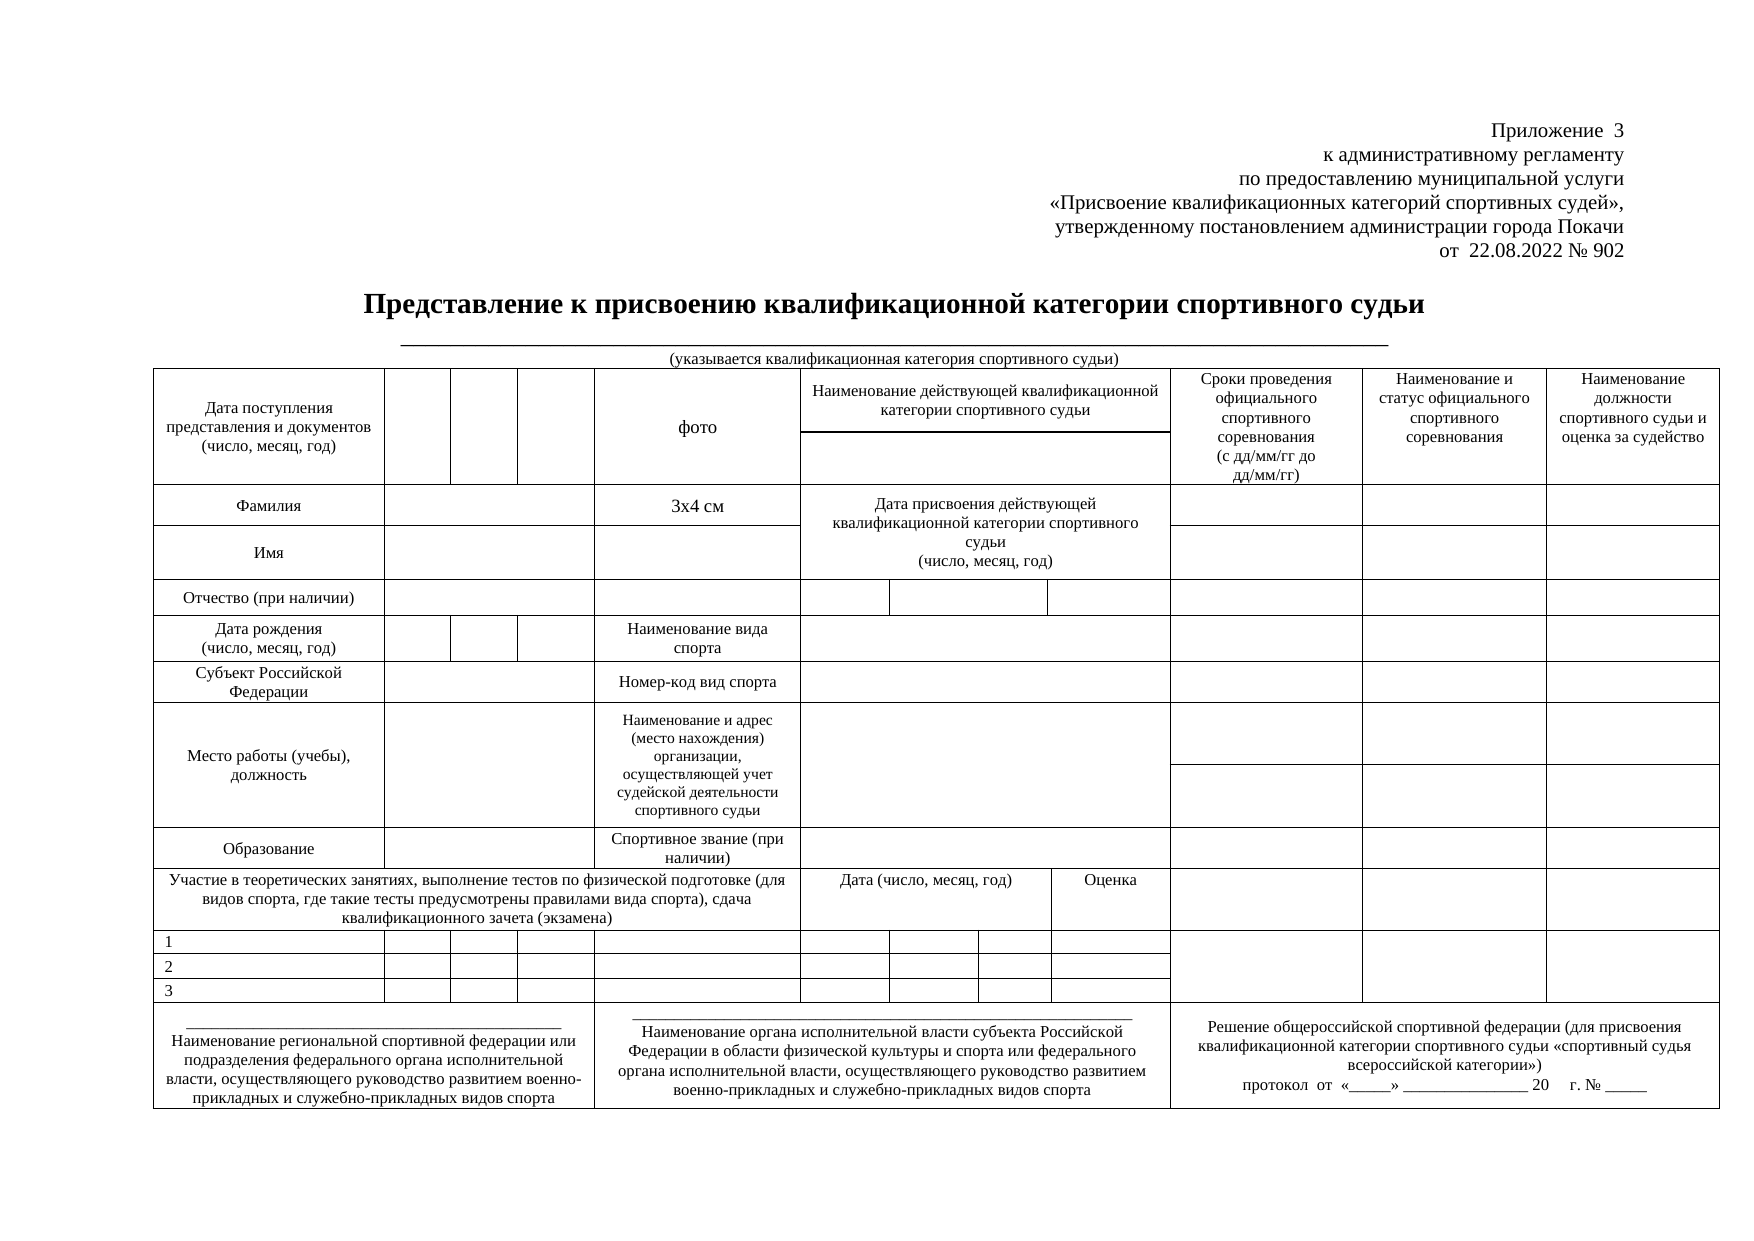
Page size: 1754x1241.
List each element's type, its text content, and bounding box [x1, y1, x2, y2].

table_cell Место работы (учебы), должность [154, 703, 384, 827]
table_cell Имя [154, 526, 384, 579]
table_cell Участие в теоретических занятиях, выполнение тестов по физической подготовке (для видов спорта, где такие тесты предусмотрены правилами вида спорта), сдача квалификационного зачета (экзамена) [154, 869, 800, 929]
table_cell [801, 828, 1170, 868]
table_cell Дата рождения (число, месяц, год) [154, 616, 384, 661]
table_cell [1363, 869, 1546, 929]
table_cell [890, 979, 978, 1002]
table_cell [1048, 580, 1170, 615]
table_cell [1547, 765, 1719, 827]
table_cell [1547, 580, 1719, 615]
table_cell [1363, 703, 1546, 764]
table_cell [1363, 526, 1546, 579]
table_cell [385, 616, 450, 661]
table_cell [518, 954, 594, 978]
table_cell _____________________________________________ Наименование региональной спортивной федерации или подразделения федерального органа исполнительной власти, осуществляющего руководство развитием военно-прикладных и служебно-прикладных видов спорта [154, 1003, 594, 1107]
table_cell [385, 662, 594, 702]
table_cell [385, 979, 450, 1002]
table_cell [595, 526, 800, 579]
table_cell [595, 931, 800, 953]
table_cell Фамилия [154, 485, 384, 525]
table_cell [385, 828, 594, 868]
table_cell Решение общероссийской спортивной федерации (для присвоения квалификационной категории спортивного судьи «спортивный судья всероссийской категории») протокол от «_____» _______________ 20 г. № _____ [1171, 1003, 1719, 1107]
table_cell [1547, 931, 1719, 1002]
table_cell [1547, 616, 1719, 661]
table_cell [385, 485, 594, 525]
table_cell Наименование должности спортивного судьи и оценка за судейство [1547, 369, 1719, 484]
table_cell Субъект Российской Федерации [154, 662, 384, 702]
table_cell [1171, 526, 1362, 579]
table_cell 1 [154, 931, 384, 953]
table_cell [595, 979, 800, 1002]
table_cell [385, 703, 594, 827]
table_cell [518, 616, 594, 661]
table_cell [385, 931, 450, 953]
table_cell [518, 979, 594, 1002]
table_cell Спортивное звание (при наличии) [595, 828, 800, 868]
table_cell [1363, 828, 1546, 868]
table_cell 3х4 см [595, 485, 800, 525]
table_cell Наименование вида спорта [595, 616, 800, 661]
table_cell [1171, 703, 1362, 764]
table_cell [801, 954, 889, 978]
table_cell Отчество (при наличии) [154, 580, 384, 615]
table_cell [890, 580, 1047, 615]
table_cell [1171, 580, 1362, 615]
table_cell [451, 979, 517, 1002]
table_cell [1171, 485, 1362, 525]
table_cell [595, 954, 800, 978]
table_cell [801, 931, 889, 953]
table_cell [1171, 931, 1362, 1002]
table_cell [801, 979, 889, 1002]
table_cell [1363, 580, 1546, 615]
table_cell [1363, 485, 1546, 525]
table_cell [1363, 662, 1546, 702]
table_cell [1052, 954, 1170, 978]
table_cell [801, 703, 1170, 827]
table_cell [1363, 931, 1546, 1002]
table_cell фото [595, 369, 800, 484]
table_cell Дата поступления представления и документов (число, месяц, год) [154, 369, 384, 484]
table_cell [385, 369, 450, 484]
table_cell Оценка [1052, 869, 1170, 929]
table_cell [1171, 616, 1362, 661]
table_cell [801, 580, 889, 615]
table_cell [451, 369, 517, 484]
table_cell Номер-код вид спорта [595, 662, 800, 702]
table_cell Наименование и адрес (место нахождения) организации, осуществляющей учет судейской деятельности спортивного судьи [595, 703, 800, 827]
table_cell [451, 931, 517, 953]
table_cell 3 [154, 979, 384, 1002]
table_cell [1171, 765, 1362, 827]
table_cell [385, 526, 594, 579]
table_cell Дата (число, месяц, год) [801, 869, 1051, 929]
table_cell [801, 433, 1170, 484]
table_cell [518, 369, 594, 484]
table_cell [979, 979, 1051, 1002]
table_cell Сроки проведения официального спортивного соревнования (с дд/мм/гг до дд/мм/гг) [1171, 369, 1362, 484]
table_cell [1052, 979, 1170, 1002]
table_cell [1363, 765, 1546, 827]
table_cell [1547, 869, 1719, 929]
table_cell [1547, 703, 1719, 764]
table_cell [890, 954, 978, 978]
table_cell [979, 931, 1051, 953]
table_cell Дата присвоения действующей квалификационной категории спортивного судьи (число, месяц, год) [801, 485, 1170, 579]
table_cell [1363, 616, 1546, 661]
table_cell [979, 954, 1051, 978]
table_cell [595, 580, 800, 615]
table_cell Образование [154, 828, 384, 868]
table_cell [518, 931, 594, 953]
table_cell Наименование и статус официального спортивного соревнования [1363, 369, 1546, 484]
table_cell [801, 616, 1170, 661]
table_cell [1547, 662, 1719, 702]
table_cell 2 [154, 954, 384, 978]
table_cell Наименование действующей квалификационной категории спортивного судьи [801, 369, 1170, 431]
table_cell [385, 580, 594, 615]
table_cell [1171, 662, 1362, 702]
table_header Приложение 3 к административному регламенту по предоставлению муниципальной услуги «Присвоение квалификационных категорий спортивных судей», утвержденному постановлением администрации города Покачи от 22.08.2022 № 902 Представление к присвоению квалификационной категории спортивного судьи _______________________________________________________________________________ (указывается квалификационная категория спортивного судьи) [153, 118, 1635, 368]
table_cell [1052, 931, 1170, 953]
table_cell [1547, 526, 1719, 579]
table_cell [1171, 869, 1362, 929]
table_cell [1547, 828, 1719, 868]
table_cell [801, 662, 1170, 702]
table_cell [1171, 828, 1362, 868]
table_cell [385, 954, 450, 978]
table_cell [451, 954, 517, 978]
table_cell ____________________________________________________________ Наименование органа исполнительной власти субъекта Российской Федерации в области физической культуры и спорта или федерального органа исполнительной власти, осуществляющего руководство развитием военно-прикладных и служебно-прикладных видов спорта [595, 1003, 1170, 1107]
table_cell [890, 931, 978, 953]
table_cell [1547, 485, 1719, 525]
table_cell [451, 616, 517, 661]
